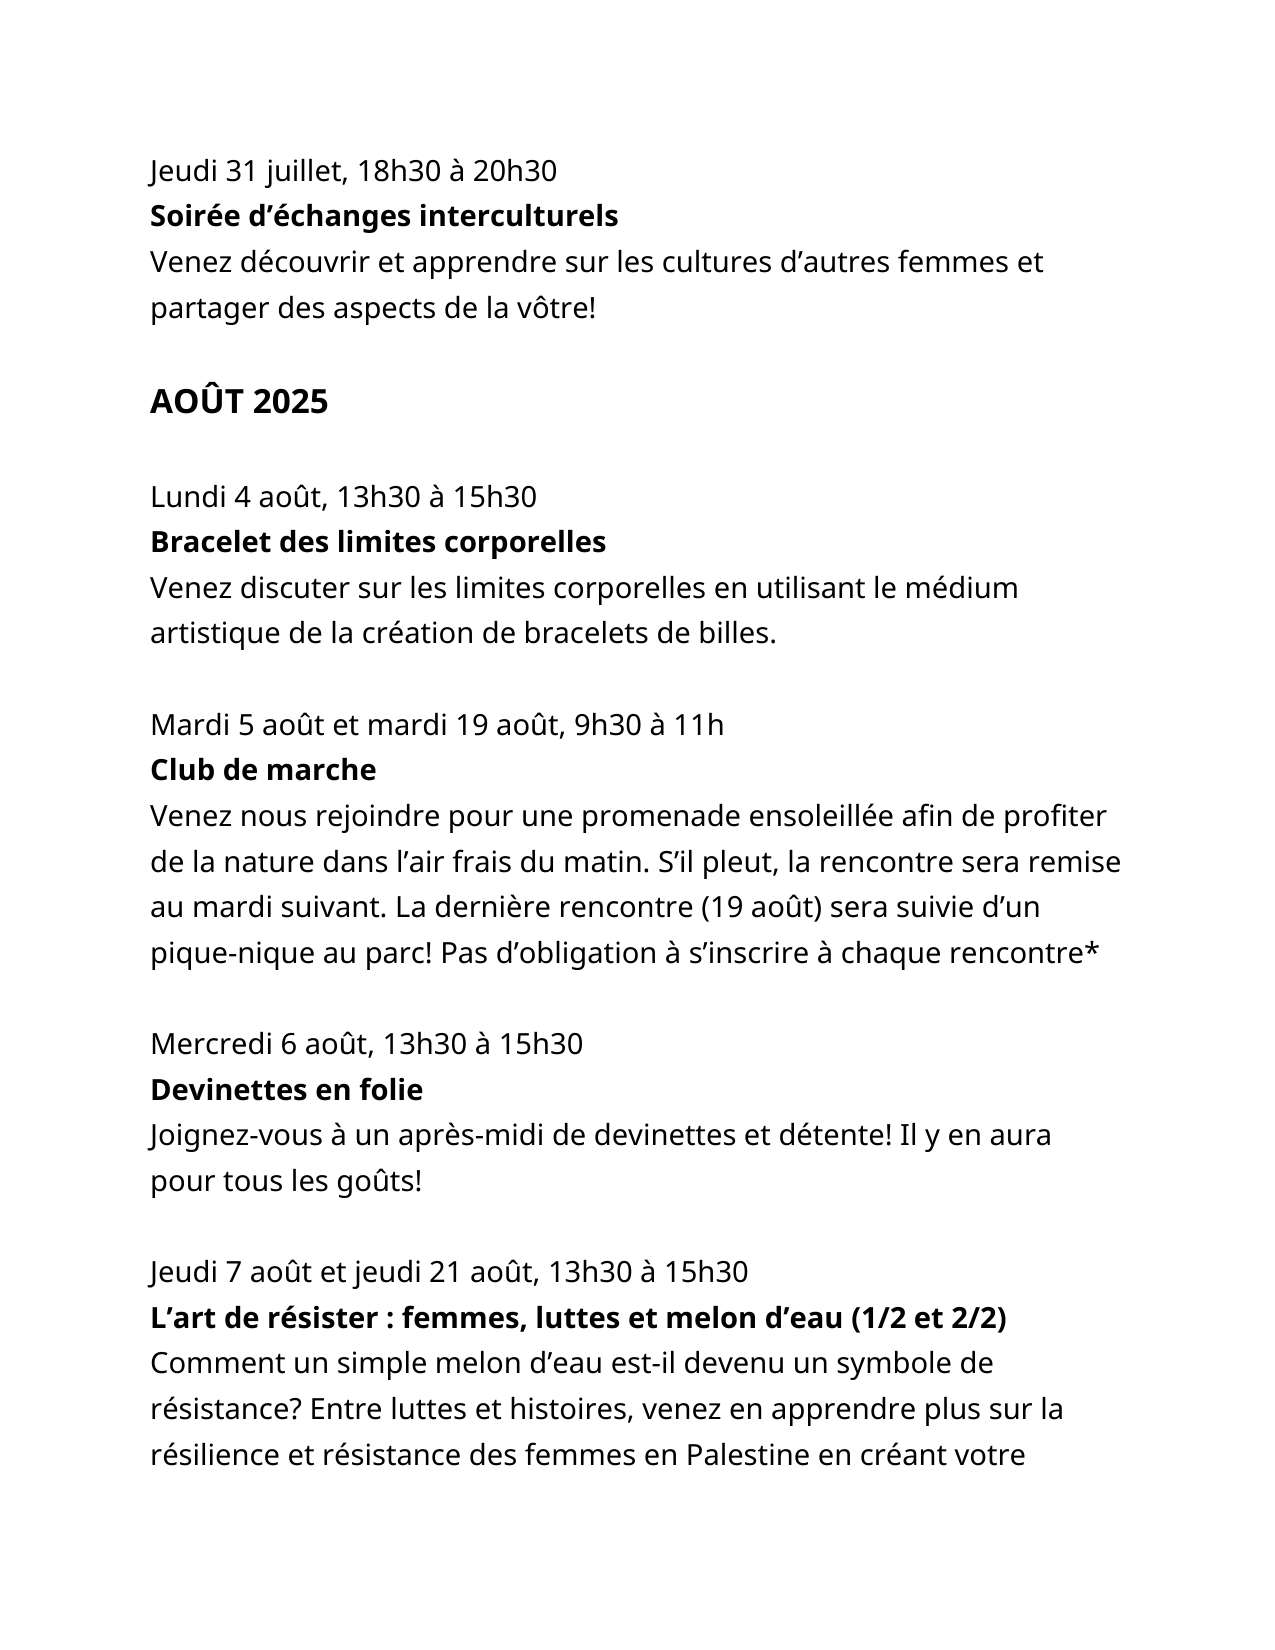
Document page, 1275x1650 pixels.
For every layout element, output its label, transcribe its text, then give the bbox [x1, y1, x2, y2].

text Venez discuter sur les limites corporelles en utilisant le médium artistique de la création de bracelets de billes. [150, 567, 1125, 652]
text Soirée d’échanges interculturels [150, 196, 1125, 235]
text Bracelet des limites corporelles [150, 522, 1125, 561]
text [150, 1343, 1125, 1474]
text Joignez-vous à un après-midi de devinettes et détente! Il y en aura pour tous les goûts! [150, 1115, 1125, 1200]
text Devinettes en folie [150, 1069, 1125, 1109]
text Mardi 5 août et mardi 19 août, 9h30 à 11h [150, 704, 1125, 744]
text Venez nous rejoindre pour une promenade ensoleillée afin de profiter de la nature dans l’air frais du matin. S’il pleut, la rencontre sera remise au mardi suivant. La dernière rencontre (19 août) sera suivie d’un pique-nique au parc! Pas d’obligation à s’inscrire à chaque rencontre* [150, 795, 1125, 972]
text Club de marche [150, 750, 1125, 789]
text Jeudi 7 août et jeudi 21 août, 13h30 à 15h30 [150, 1252, 1125, 1291]
text L’art de résister : femmes, luttes et melon d’eau (1/2 et 2/2) [150, 1297, 1125, 1337]
text août 2025 [150, 378, 1125, 423]
text Jeudi 31 juillet, 18h30 à 20h30 [150, 150, 1125, 190]
text Mercredi 6 août, 13h30 à 15h30 [150, 1023, 1125, 1063]
text Lundi 4 août, 13h30 à 15h30 [150, 476, 1125, 516]
text Venez découvrir et apprendre sur les cultures d’autres femmes et partager des aspects de la vôtre! [150, 241, 1125, 327]
